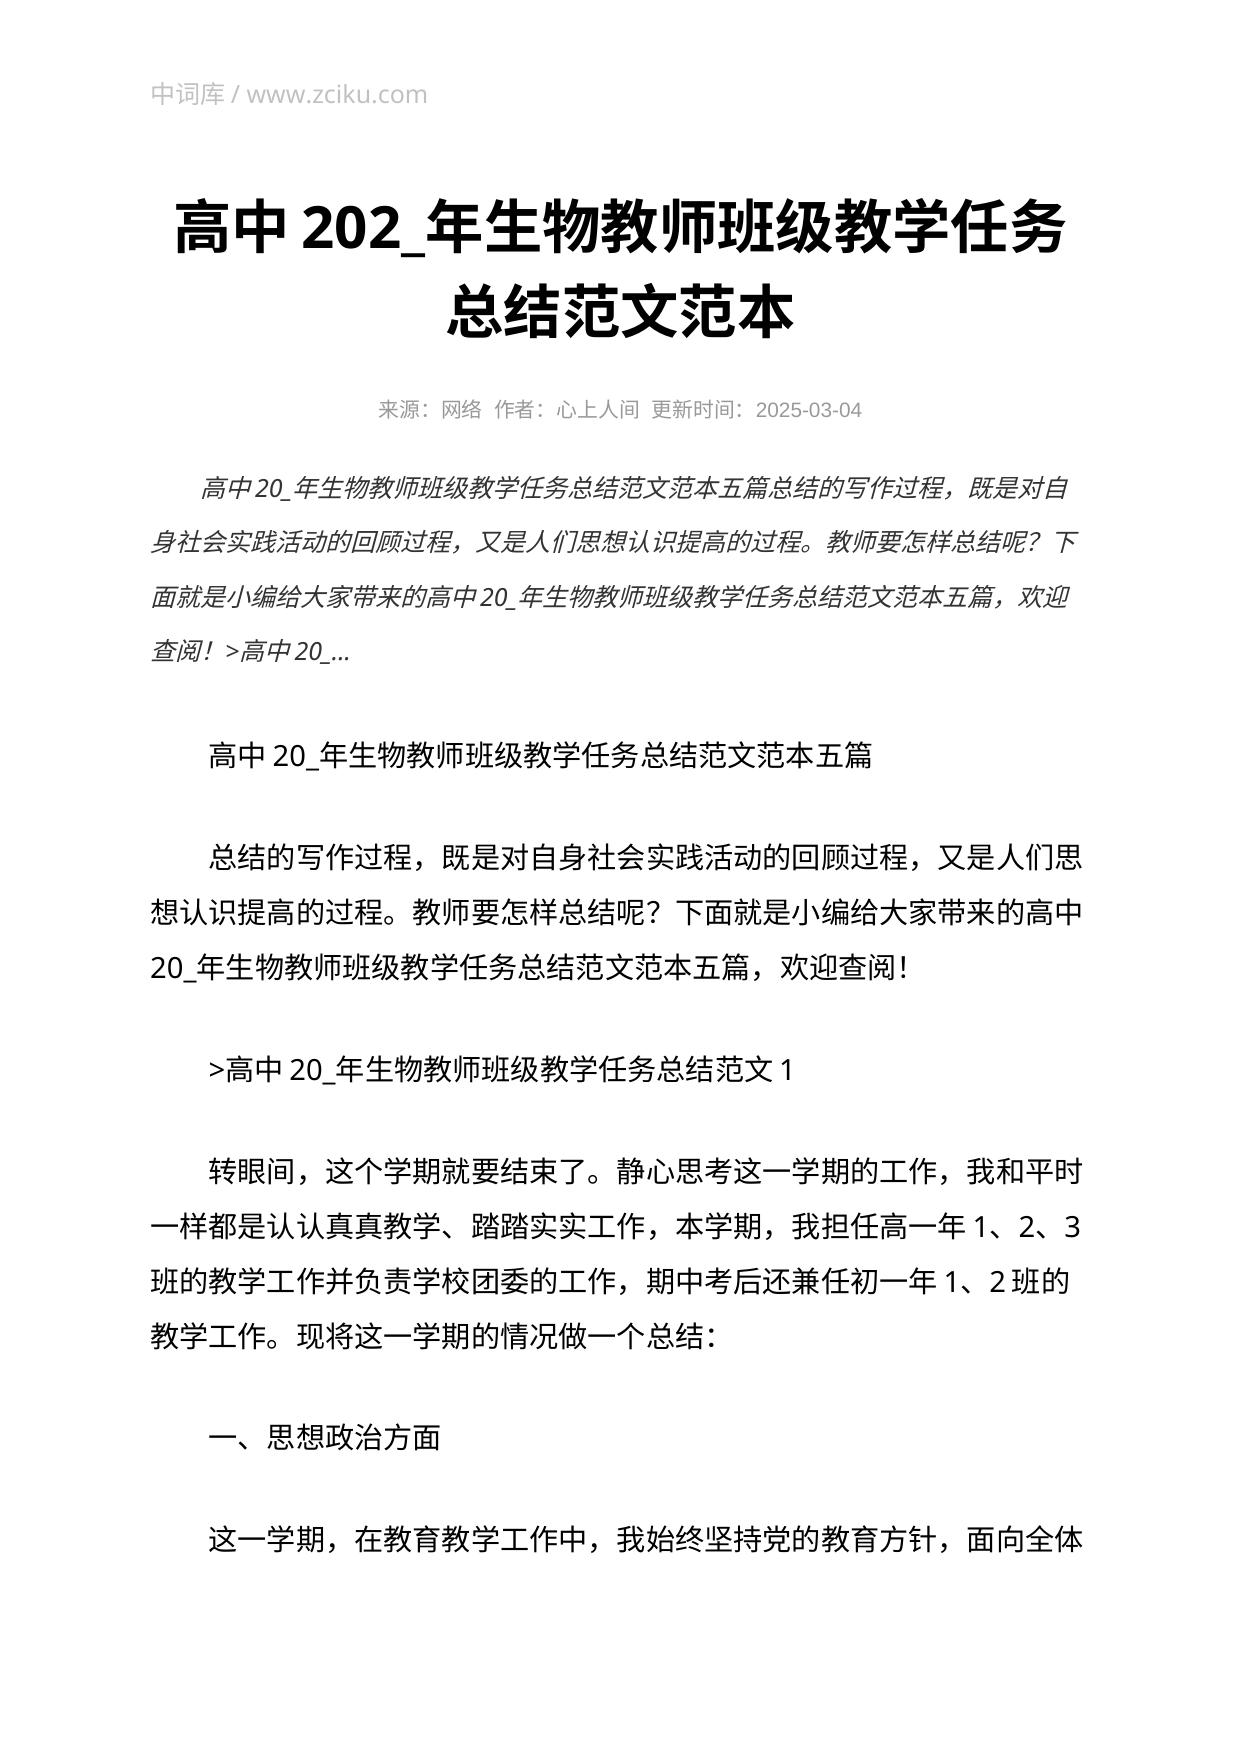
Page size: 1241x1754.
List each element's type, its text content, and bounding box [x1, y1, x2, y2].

text 转眼间，这个学期就要结束了。静心思考这一学期的工作，我和平时一样都是认认真真教学、踏踏实实工作，本学期，我担任高一年1、2、3班的教学工作并负责学校团委的工作，期中考后还兼任初一年1、2班的教学工作。现将这一学期的情况做一个总结： [150, 1148, 1090, 1356]
text 一、思想政治方面 [150, 1415, 1090, 1457]
text 总结的写作过程，既是对自身社会实践活动的回顾过程，又是人们思想认识提高的过程。教师要怎样总结呢？下面就是小编给大家带来的高中20_年生物教师班级教学任务总结范文范本五篇，欢迎查阅！ [150, 834, 1090, 987]
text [150, 1517, 1090, 1559]
text 来源：网络 作者：心上人间 更新时间：2025-03-04 [150, 397, 1090, 421]
subtitle 高中202_年生物教师班级教学任务总结范文范本 [150, 181, 1090, 351]
text 高中20_年生物教师班级教学任务总结范文范本五篇总结的写作过程，既是对自身社会实践活动的回顾过程，又是人们思想认识提高的过程。教师要怎样总结呢？下面就是小编给大家带来的高中20_年生物教师班级教学任务总结范文范本五篇，欢迎查阅！>高中20_... [150, 468, 1090, 668]
text >高中20_年生物教师班级教学任务总结范文1 [150, 1046, 1090, 1089]
text 高中20_年生物教师班级教学任务总结范文范本五篇 [150, 733, 1090, 775]
